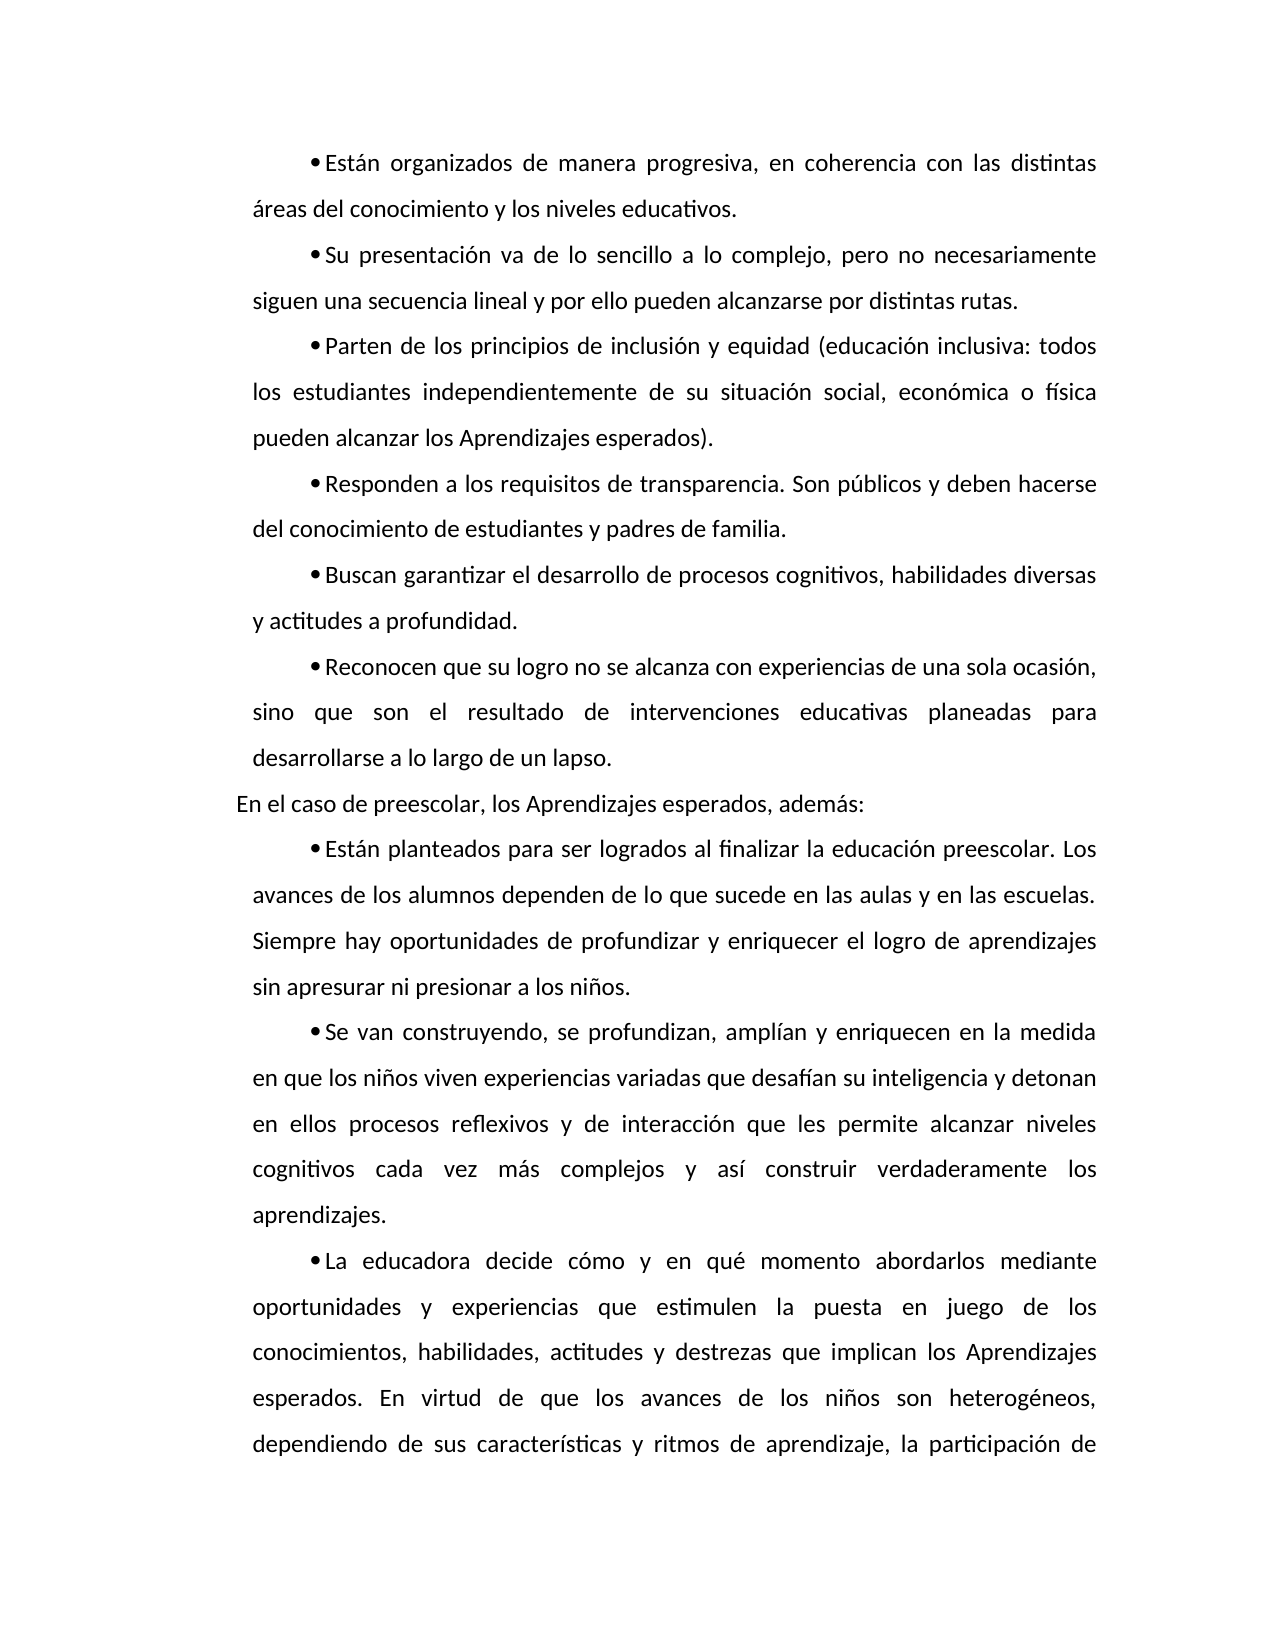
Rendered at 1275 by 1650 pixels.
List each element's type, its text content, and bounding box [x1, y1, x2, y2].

text En el caso de preescolar, los Aprendizajes esperados, además: [177, 788, 1098, 818]
list Su presentación va de lo sencillo a lo complejo, pero no necesariamente siguen una secuencia lineal y por ello pueden alcanzarse por distintas rutas. [252, 239, 1098, 315]
list Se van construyendo, se profundizan, amplían y enriquecen en la medida en que los niños viven experiencias variadas que desafían su inteligencia y detonan en ellos procesos reflexivos y de interacción que les permite alcanzar niveles cognitivos cada vez más complejos y así construir verdaderamente los aprendizajes. [252, 1016, 1098, 1230]
list Parten de los principios de inclusión y equidad (educación inclusiva: todos los estudiantes independientemente de su situación social, económica o física pueden alcanzar los Aprendizajes esperados). [252, 331, 1098, 452]
list Están organizados de manera progresiva, en coherencia con las distintas áreas del conocimiento y los niveles educativos. [252, 148, 1098, 224]
list Buscan garantizar el desarrollo de procesos cognitivos, habilidades diversas y actitudes a profundidad. [252, 559, 1098, 635]
list Están planteados para ser logrados al finalizar la educación preescolar. Los avances de los alumnos dependen de lo que sucede en las aulas y en las escuelas. Siempre hay oportunidades de profundizar y enriquecer el logro de aprendizajes sin apresurar ni presionar a los niños. [252, 833, 1098, 1001]
list Responden a los requisitos de transparencia. Son públicos y deben hacerse del conocimiento de estudiantes y padres de familia. [252, 468, 1098, 544]
list Reconocen que su logro no se alcanza con experiencias de una sola ocasión, sino que son el resultado de intervenciones educativas planeadas para desarrollarse a lo largo de un lapso. [252, 651, 1098, 773]
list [252, 1245, 1098, 1458]
